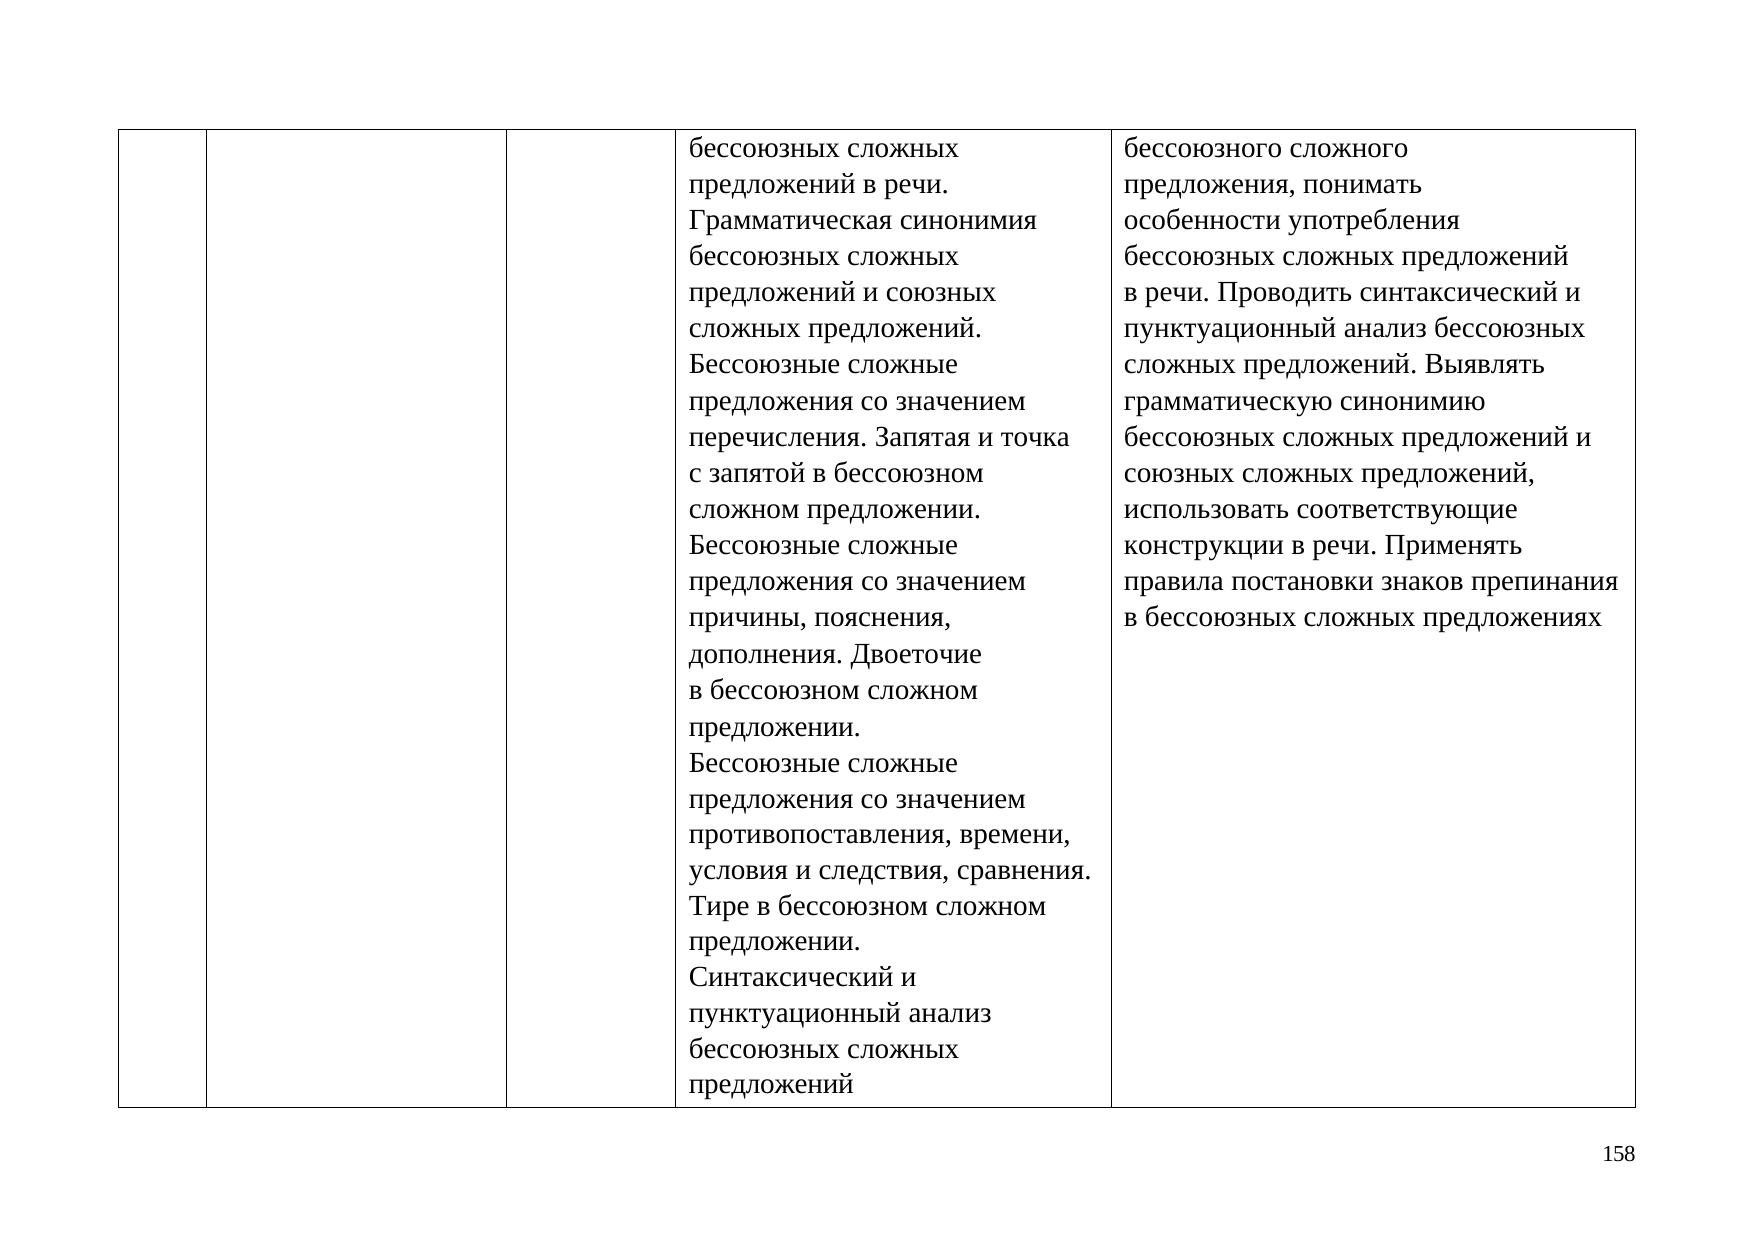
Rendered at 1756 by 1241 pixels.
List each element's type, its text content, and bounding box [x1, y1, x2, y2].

table_header [119, 130, 206, 1107]
table_header [507, 130, 675, 1107]
table_header бессоюзного сложного предложения, понимать особенности употребления бессоюзных сложных предложений в речи. Проводить синтаксический и пунктуационный анализ бессоюзных сложных предложений. Выявлять грамматическую синонимию бессоюзных сложных предложений и союзных сложных предложений, использовать соответствующие конструкции в речи. Применять правила постановки знаков препинания в бессоюзных сложных предложениях [1112, 130, 1635, 1107]
table_header [207, 130, 506, 1107]
table_header бессоюзных сложных предложений в речи. Грамматическая синонимия бессоюзных сложных предложений и союзных сложных предложений. Бессоюзные сложные предложения со значением перечисления. Запятая и точка с запятой в бессоюзном сложном предложении. Бессоюзные сложные предложения со значением причины, пояснения, дополнения. Двоеточие в бессоюзном сложном предложении. Бессоюзные сложные предложения со значением противопоставления, времени, условия и следствия, сравнения. Тире в бессоюзном сложном предложении. Синтаксический и пунктуационный анализ бессоюзных сложных предложений [676, 130, 1111, 1107]
